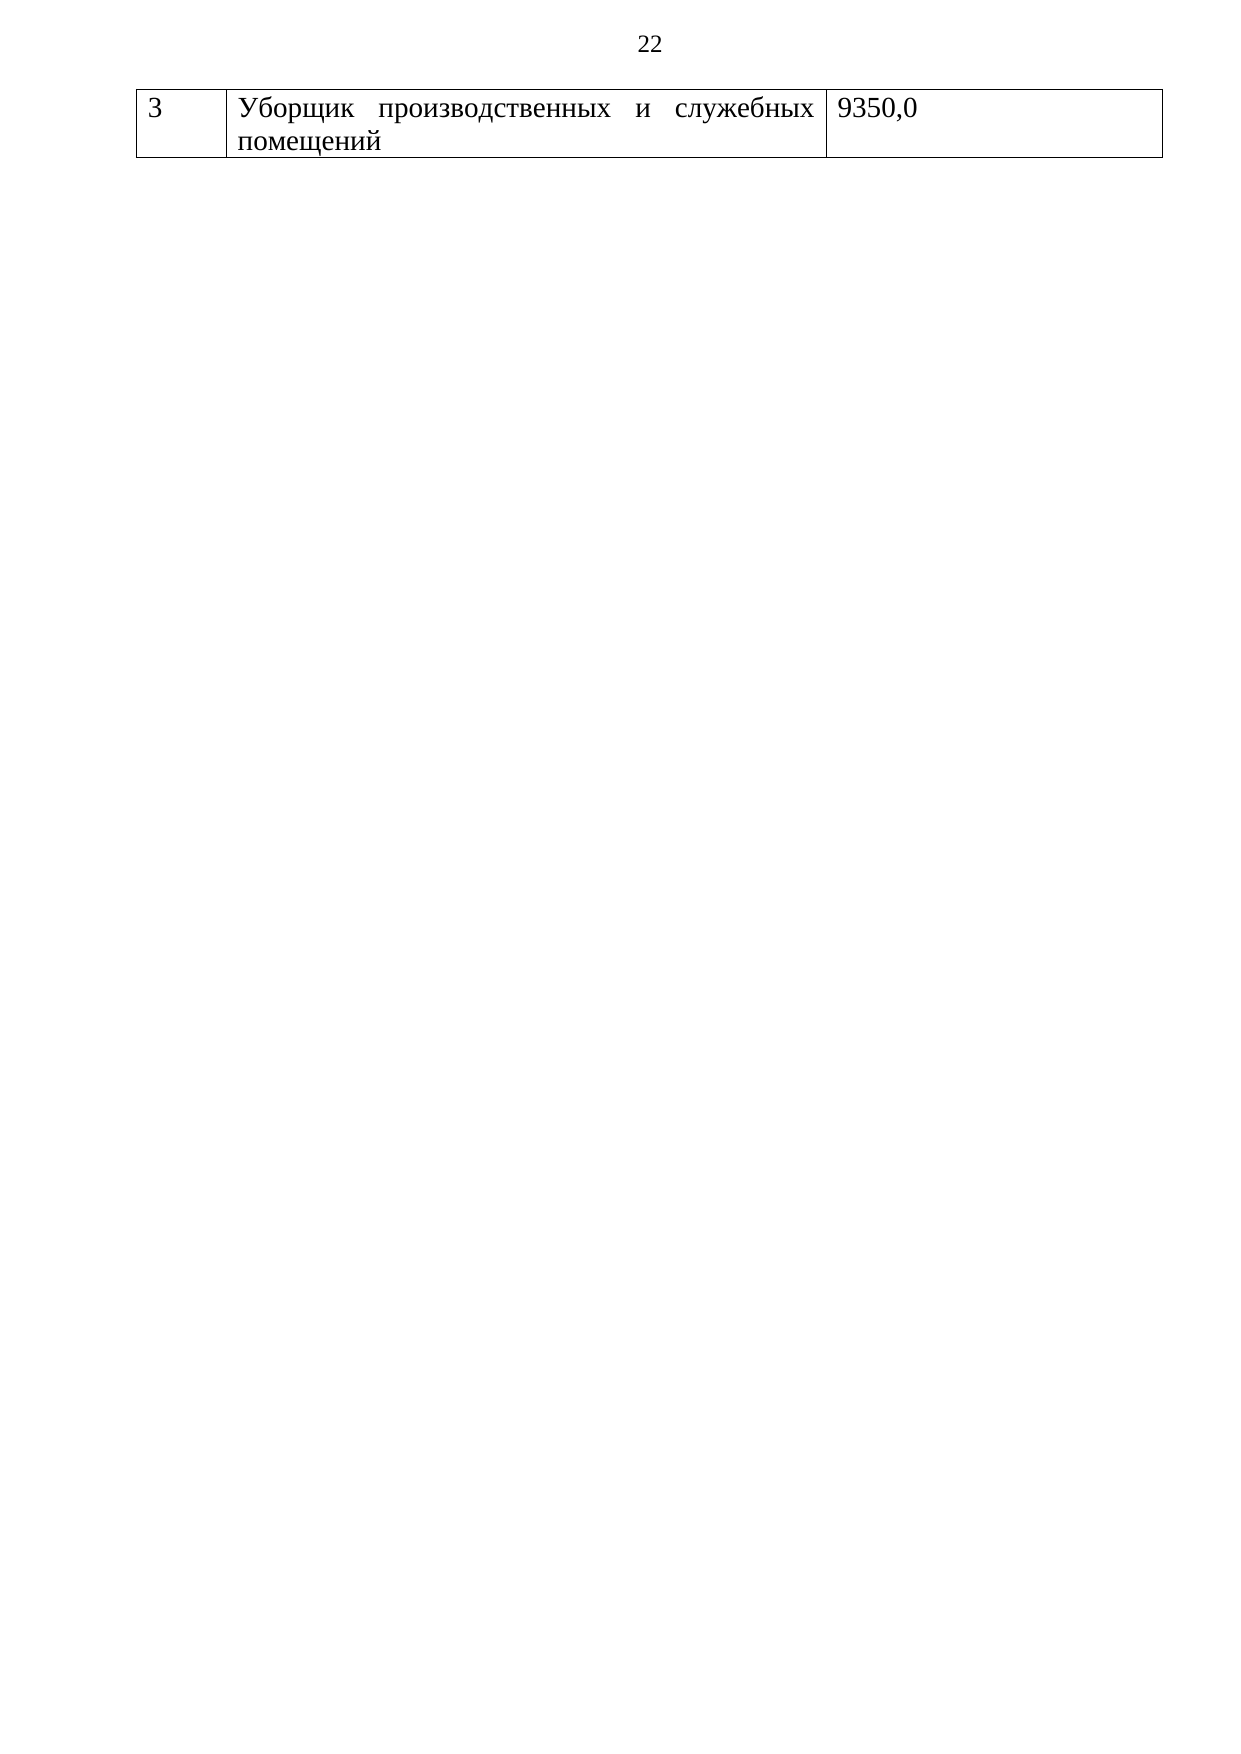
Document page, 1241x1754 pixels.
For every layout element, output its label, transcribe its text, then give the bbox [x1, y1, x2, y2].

table_cell Уборщик производственных и служебных помещений [227, 90, 826, 157]
table_cell 9350,0 [827, 90, 1162, 157]
table_cell 3 [137, 90, 226, 157]
